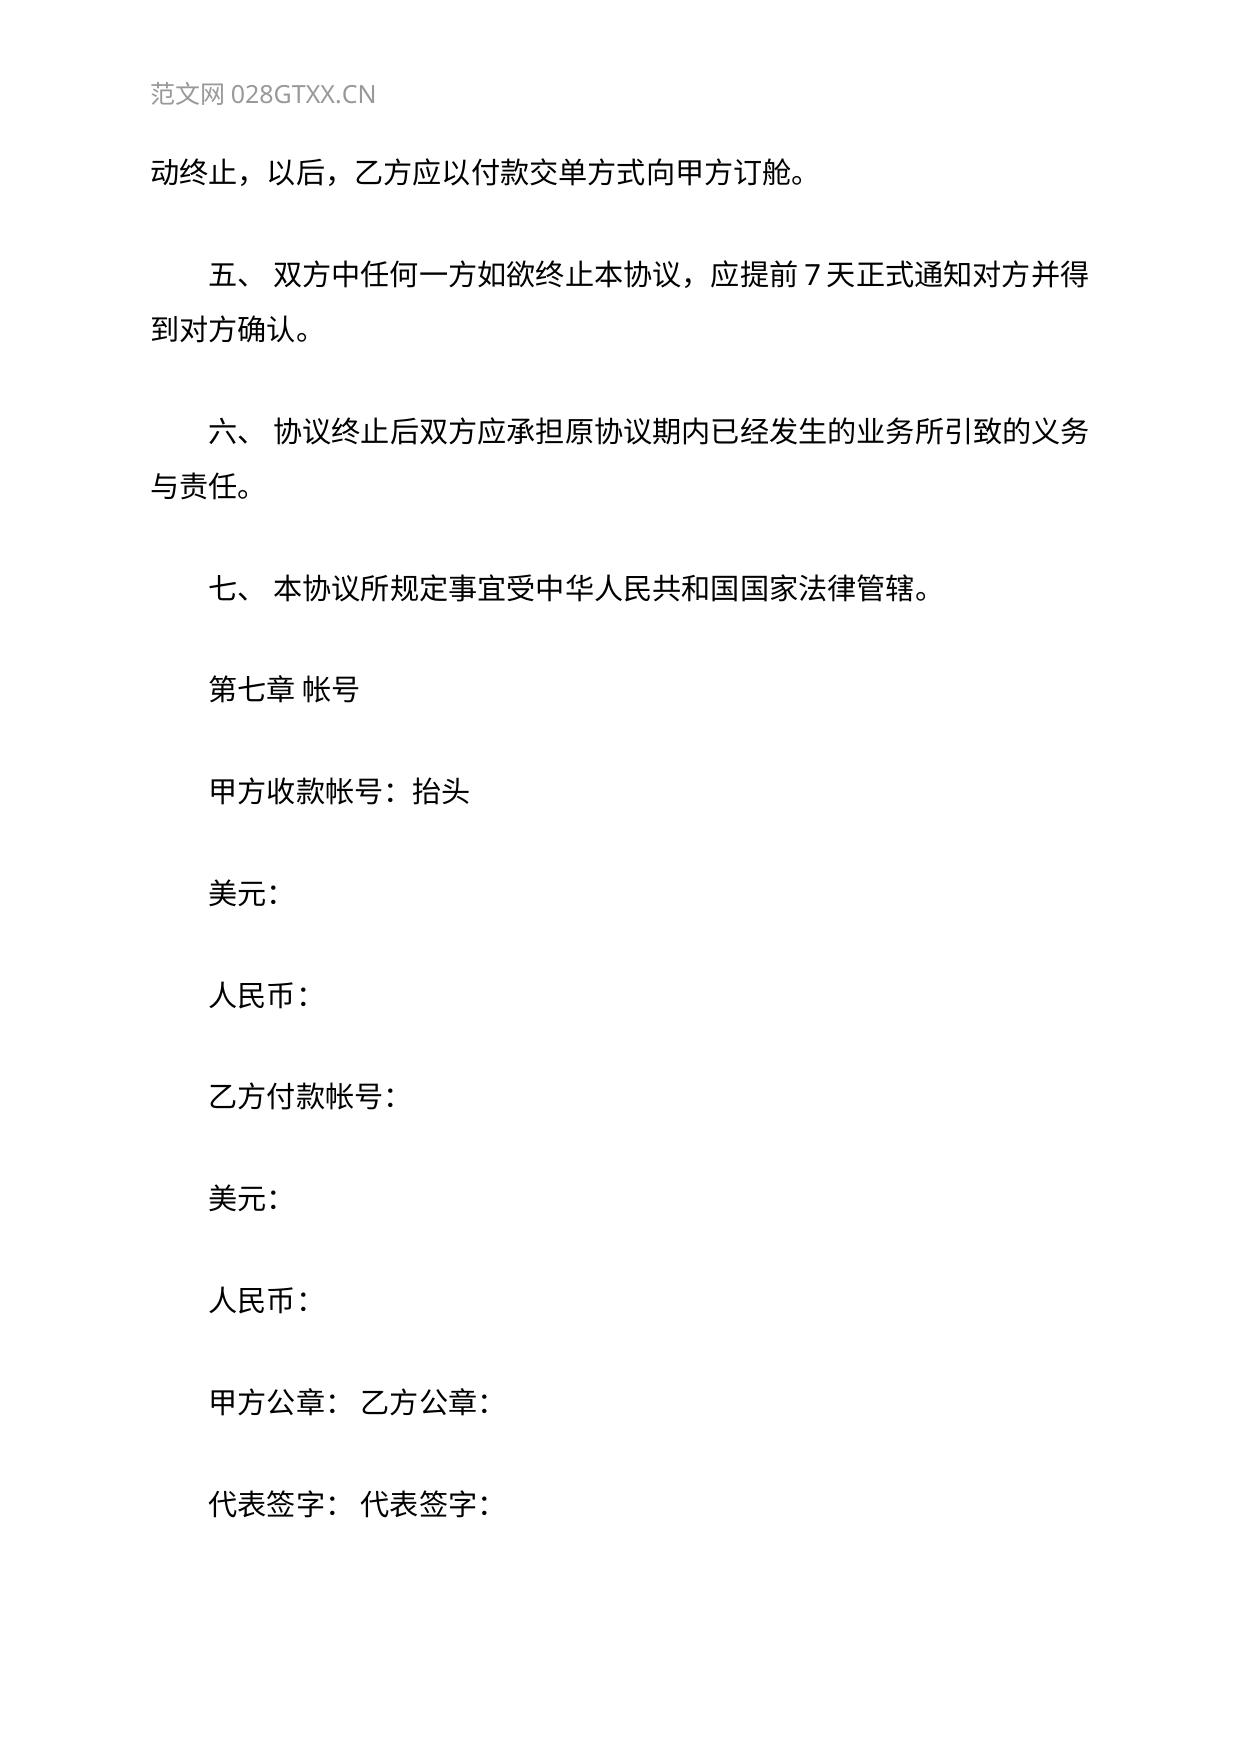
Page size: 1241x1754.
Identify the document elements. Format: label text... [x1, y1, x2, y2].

text 美元： [150, 1176, 1090, 1218]
text 六、 协议终止后双方应承担原协议期内已经发生的业务所引致的义务与责任。 [150, 408, 1090, 506]
text 乙方付款帐号： [150, 1074, 1090, 1116]
text 五、 双方中任何一方如欲终止本协议，应提前7天正式通知对方并得到对方确认。 [150, 252, 1090, 349]
text 七、 本协议所规定事宜受中华人民共和国国家法律管辖。 [150, 565, 1090, 607]
text 甲方收款帐号：抬头 [150, 769, 1090, 811]
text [150, 150, 1090, 192]
text 人民币： [150, 972, 1090, 1014]
text 人民币： [150, 1278, 1090, 1320]
text 代表签字： 代表签字： [150, 1481, 1090, 1523]
text 第七章 帐号 [150, 667, 1090, 709]
text 甲方公章： 乙方公章： [150, 1379, 1090, 1422]
text 美元： [150, 871, 1090, 913]
